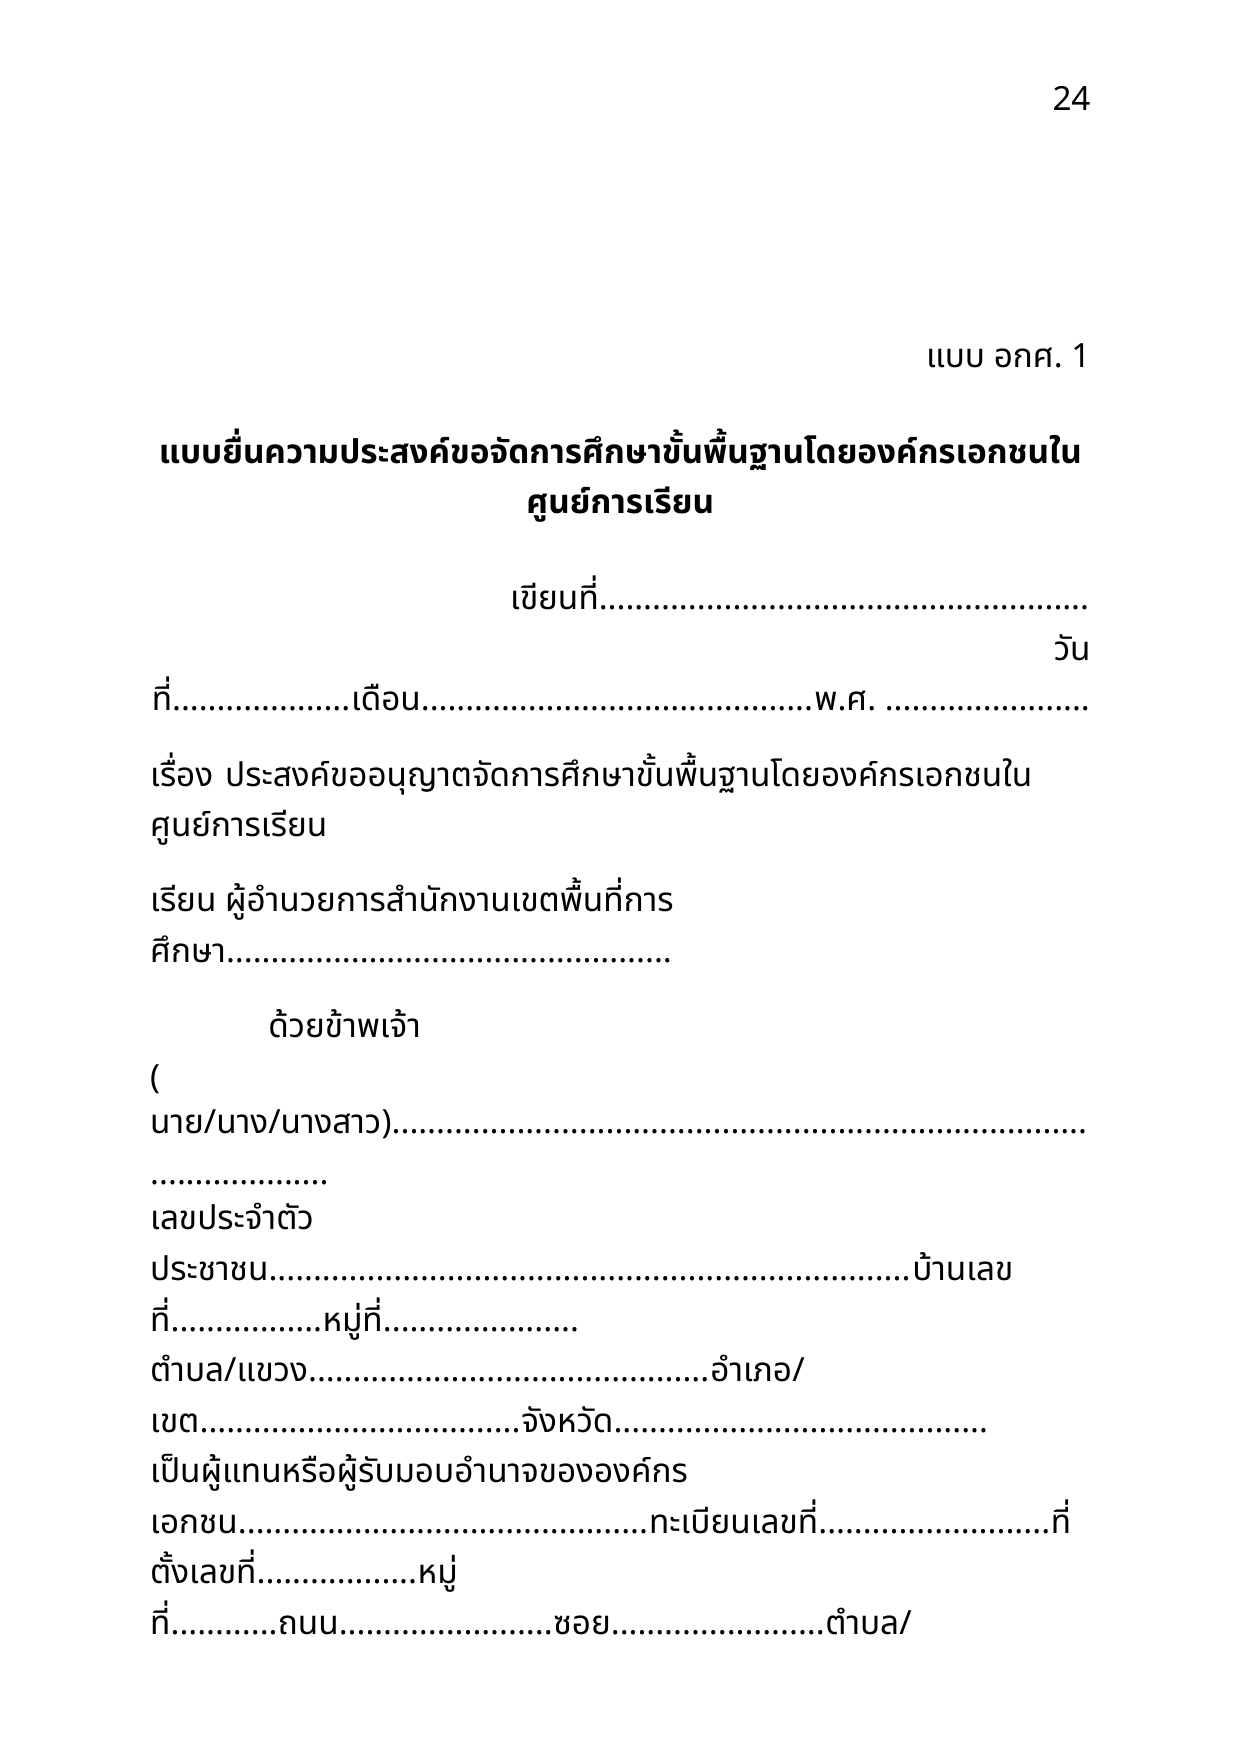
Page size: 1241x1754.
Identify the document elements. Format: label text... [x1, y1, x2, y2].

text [150, 1447, 1090, 1649]
text ด้วยข้าพเจ้า (นาย/นาง/นางสาว).................................................................................................. [150, 1002, 1090, 1194]
text วันที่....................เดือน............................................พ.ศ. ....................... [150, 624, 1090, 726]
text เลขประจำตัวประชาชน........................................................................บ้านเลขที่.................หมู่ที่...................... [150, 1194, 1090, 1346]
text แบบ อกศ. 1 [150, 332, 1090, 382]
text เขียนที่....................................................... [150, 574, 1090, 624]
text ตำบล/แขวง.............................................อำเภอ/เขต....................................จังหวัด.......................................... [150, 1346, 1090, 1447]
text แบบยื่นความประสงค์ขอจัดการศึกษาขั้นพื้นฐานโดยองค์กรเอกชนในศูนย์การเรียน [150, 428, 1090, 528]
text เรื่อง ประสงค์ขออนุญาตจัดการศึกษาขั้นพื้นฐานโดยองค์กรเอกชนในศูนย์การเรียน [150, 751, 1090, 851]
text เรียน ผู้อำนวยการสำนักงานเขตพื้นที่การศึกษา.................................................. [150, 876, 1090, 977]
